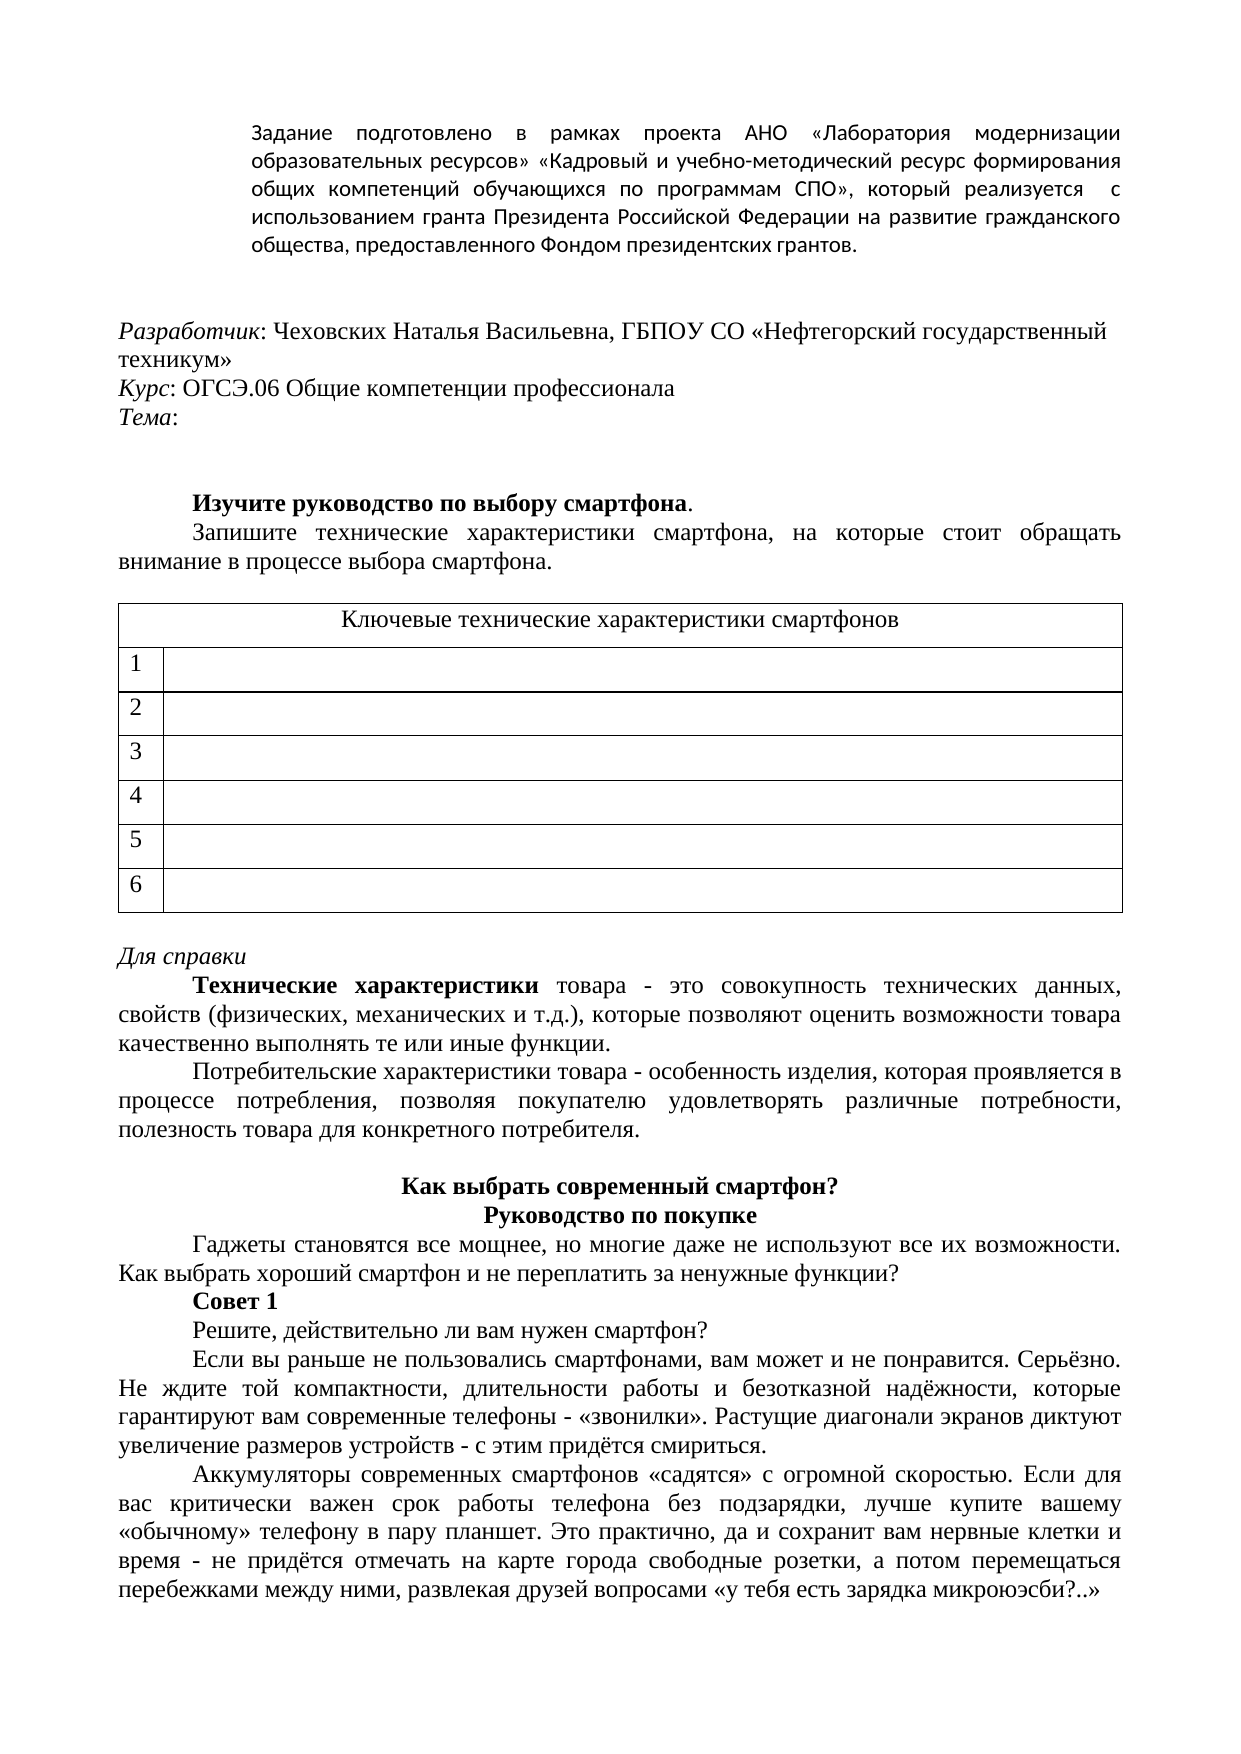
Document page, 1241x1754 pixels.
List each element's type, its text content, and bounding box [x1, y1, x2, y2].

text Изучите руководство по выбору смартфона. [118, 488, 1122, 517]
table_cell [164, 693, 1122, 735]
table_cell [164, 736, 1122, 779]
text Задание подготовлено в рамках проекта АНО «Лаборатория модернизации образовательных ресурсов» «Кадровый и учебно-методический ресурс формирования общих компетенций обучающихся по программам СПО», который реализуется с использованием гранта Президента Российской Федерации на развитие гражданского общества, предоставленного Фондом президентских грантов. [251, 118, 1122, 258]
text Решите, действительно ли вам нужен смартфон? [118, 1315, 1122, 1344]
text Запишите технические характеристики смартфона, на которые стоит обращать внимание в процессе выбора смартфона. [118, 517, 1122, 574]
table_header Ключевые технические характеристики смартфонов [119, 604, 1122, 647]
text Руководство по покупке [118, 1200, 1122, 1229]
table_cell [164, 825, 1122, 868]
table_cell 4 [119, 781, 163, 823]
text Как выбрать современный смартфон? [118, 1171, 1122, 1200]
text Потребительские характеристики товара - особенность изделия, которая проявляется в процессе потребления, позволяя покупателю удовлетворять различные потребности, полезность товара для конкретного потребителя. [118, 1056, 1122, 1143]
text Разработчик: Чеховских Наталья Васильевна, ГБПОУ СО «Нефтегорский государственный техникум» [118, 316, 1122, 373]
text Курс: ОГСЭ.06 Общие компетенции профессионала [118, 373, 1122, 402]
table_cell 1 [119, 648, 163, 691]
text Для справки [118, 941, 1122, 970]
table_cell 2 [119, 693, 163, 735]
table_cell [164, 869, 1122, 912]
table_cell [164, 781, 1122, 823]
text Аккумуляторы современных смартфонов «садятся» с огромной скоростью. Если для вас критически важен срок работы телефона без подзарядки, лучше купите вашему «обычному» телефону в пару планшет. Это практично, да и сохранит вам нервные клетки и время - не придётся отмечать на карте города свободные розетки, а потом перемещаться перебежками между ними, развлекая друзей вопросами «у тебя есть зарядка микроюэсби?..» [118, 1459, 1122, 1603]
text Технические характеристики товара - это совокупность технических данных, свойств (физических, механических и т.д.), которые позволяют оценить возможности товара качественно выполнять те или иные функции. [118, 970, 1122, 1056]
text Совет 1 [118, 1286, 1122, 1315]
table_cell [164, 648, 1122, 691]
table_cell 5 [119, 825, 163, 868]
text Тема: [118, 402, 1122, 431]
table_cell 3 [119, 736, 163, 779]
text Если вы раньше не пользовались смартфонами, вам может и не понравится. Серьёзно. Не ждите той компактности, длительности работы и безотказной надёжности, которые гарантируют вам современные телефоны - «звонилки». Растущие диагонали экранов диктуют увеличение размеров устройств - с этим придётся смириться. [118, 1344, 1122, 1459]
table_cell 6 [119, 869, 163, 912]
text Гаджеты становятся все мощнее, но многие даже не используют все их возможности. Как выбрать хороший смартфон и не переплатить за ненужные функции? [118, 1229, 1122, 1286]
